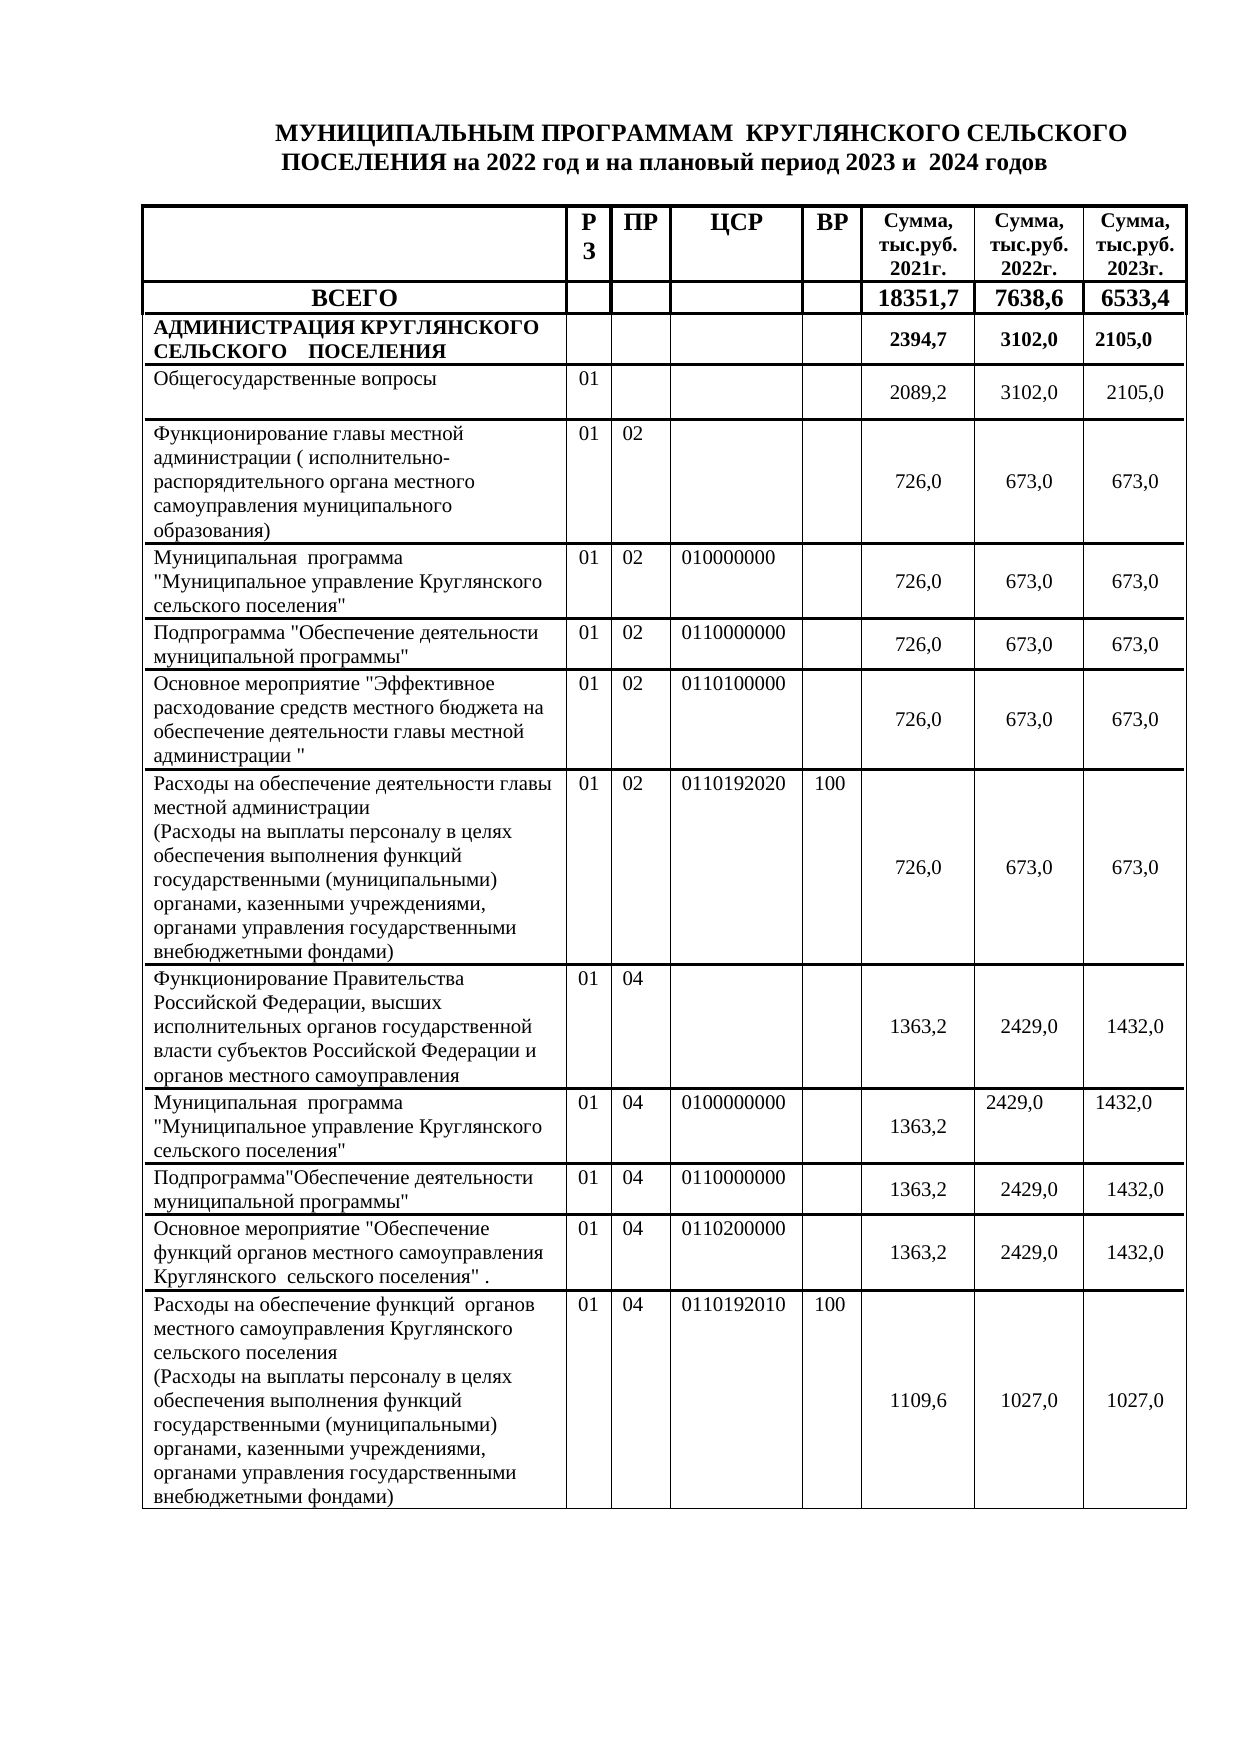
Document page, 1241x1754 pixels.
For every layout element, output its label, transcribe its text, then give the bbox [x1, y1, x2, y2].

table_cell [803, 1090, 861, 1162]
table_header Сумма, тыс.руб. 2022г. [975, 208, 1083, 280]
table_cell 673,0 [1084, 668, 1186, 767]
table_cell 01 [567, 366, 611, 418]
table_cell 2429,0 [975, 1216, 1083, 1288]
table_cell 010000000 [671, 545, 802, 617]
table_cell [671, 421, 802, 542]
table_cell [803, 1165, 861, 1213]
table_cell [671, 315, 802, 363]
table_cell 0110192020 [671, 771, 802, 963]
table_cell [567, 315, 611, 363]
table_cell [803, 545, 861, 617]
table_cell 02 [612, 421, 670, 542]
table_header РЗ [568, 208, 609, 280]
table_cell 04 [612, 1165, 670, 1213]
table_cell 02 [612, 771, 670, 963]
table_cell АДМИНИСТРАЦИЯ КРУГЛЯНСКОГО СЕЛЬСКОГО ПОСЕЛЕНИЯ [143, 313, 566, 363]
table_cell Подпрограмма"Обеспечение деятельности муниципальной программы" [143, 1162, 566, 1213]
table_cell 1363,2 [862, 1090, 974, 1162]
table_cell Функционирование Правительства Российской Федерации, высших исполнительных органов государственной власти субъектов Российской Федерации и органов местного самоуправления [143, 963, 566, 1087]
table_cell Основное мероприятие "Обеспечение функций органов местного самоуправления Круглянского сельского поселения" . [143, 1213, 566, 1288]
table_cell 673,0 [975, 671, 1083, 767]
table_cell 1432,0 [1084, 1087, 1186, 1162]
table_cell 726,0 [862, 421, 974, 542]
table_cell Расходы на обеспечение функций органов местного самоуправления Круглянского сельского поселения (Расходы на выплаты персоналу в целях обеспечения выполнения функций государственными (муниципальными) органами, казенными учреждениями, органами управления государственными внебюджетными фондами) [143, 1289, 566, 1508]
table_cell Основное мероприятие "Эффективное расходование средств местного бюджета на обеспечение деятельности главы местной администрации " [143, 668, 566, 767]
table_cell 673,0 [1084, 542, 1186, 617]
table_cell 673,0 [1084, 768, 1186, 963]
table_cell [804, 283, 860, 312]
table_cell [612, 315, 670, 363]
table_header ЦСР [672, 208, 801, 280]
table_cell 01 [567, 620, 611, 668]
table_cell 1027,0 [975, 1292, 1083, 1508]
table_cell 1432,0 [1084, 1162, 1186, 1213]
table_cell 04 [612, 1216, 670, 1288]
table_cell 673,0 [975, 620, 1083, 668]
table_cell 1109,6 [862, 1292, 974, 1508]
table_header ПР [613, 208, 669, 280]
table_cell 3102,0 [975, 366, 1083, 418]
table_header ВР [804, 208, 860, 280]
table_cell ВСЕГО [144, 283, 565, 312]
table_cell [568, 283, 609, 312]
table_cell Подпрограмма "Обеспечение деятельности муниципальной программы" [143, 617, 566, 668]
table_cell 3102,0 [975, 315, 1083, 363]
table_cell 0110200000 [671, 1216, 802, 1288]
table_cell 726,0 [862, 771, 974, 963]
table_cell [613, 283, 669, 312]
table_header Сумма, тыс.руб. 2023г. [1084, 208, 1185, 280]
table_cell 02 [612, 545, 670, 617]
table_cell 18351,7 [863, 283, 973, 312]
table_header [144, 208, 565, 280]
table_cell 1363,2 [862, 966, 974, 1087]
table_cell 100 [803, 771, 861, 963]
table_cell Муниципальная программа "Муниципальное управление Круглянского сельского поселения" [143, 1087, 566, 1162]
table_cell 01 [567, 545, 611, 617]
table_cell [671, 366, 802, 418]
table_cell [803, 421, 861, 542]
table_cell 2089,2 [862, 366, 974, 418]
table_cell 1027,0 [1084, 1289, 1186, 1508]
table_cell 2394,7 [862, 315, 974, 363]
table_cell 1432,0 [1084, 1213, 1186, 1288]
table_cell 0110000000 [671, 1165, 802, 1213]
table_cell 01 [567, 771, 611, 963]
table_cell 2429,0 [975, 1165, 1083, 1213]
table_cell Муниципальная программа "Муниципальное управление Круглянского сельского поселения" [143, 542, 566, 617]
table_cell [803, 671, 861, 767]
table_cell 726,0 [862, 545, 974, 617]
table_cell 673,0 [1084, 418, 1186, 542]
table_cell 2429,0 [975, 966, 1083, 1087]
table_cell 0110100000 [671, 671, 802, 767]
text МУНИЦИПАЛЬНЫМ ПРОГРАММАМ КРУГЛЯНСКОГО СЕЛЬСКОГО ПОСЕЛЕНИЯ на 2022 год и на плановый период 2023 и 2024 годов [177, 118, 1152, 176]
table_cell [671, 966, 802, 1087]
table_cell 7638,6 [976, 283, 1082, 312]
table_cell 2429,0 [975, 1090, 1083, 1162]
table_cell 01 [567, 421, 611, 542]
table_cell 01 [567, 671, 611, 767]
table_cell 01 [567, 1165, 611, 1213]
table_cell 01 [567, 1292, 611, 1508]
table_cell 01 [567, 1216, 611, 1288]
table_cell [803, 620, 861, 668]
table_cell 100 [803, 1292, 861, 1508]
table_cell 0110000000 [671, 620, 802, 668]
table_cell [803, 1216, 861, 1288]
table_cell 673,0 [975, 421, 1083, 542]
table_cell 04 [612, 1090, 670, 1162]
table_cell [803, 315, 861, 363]
table_cell [803, 366, 861, 418]
table_cell 673,0 [975, 771, 1083, 963]
table_cell 673,0 [1084, 617, 1186, 668]
table_cell 02 [612, 620, 670, 668]
table_cell 6533,4 [1085, 283, 1185, 312]
table_header Сумма, тыс.руб. 2021г. [863, 208, 974, 280]
table_cell 01 [567, 1090, 611, 1162]
table_cell 673,0 [975, 545, 1083, 617]
table_cell 2105,0 [1084, 312, 1186, 363]
table_cell [672, 283, 801, 312]
table_cell 2105,0 [1084, 363, 1186, 418]
table_cell 726,0 [862, 671, 974, 767]
table_cell Общегосударственные вопросы [143, 363, 566, 418]
table_cell 04 [612, 966, 670, 1087]
table_cell 02 [612, 671, 670, 767]
table_cell 726,0 [862, 620, 974, 668]
table_cell Функционирование главы местной администрации ( исполнительно-распорядительного органа местного самоуправления муниципального образования) [143, 418, 566, 542]
table_cell Расходы на обеспечение деятельности главы местной администрации (Расходы на выплаты персоналу в целях обеспечения выполнения функций государственными (муниципальными) органами, казенными учреждениями, органами управления государственными внебюджетными фондами) [143, 768, 566, 963]
table_cell [612, 366, 670, 418]
table_cell 1432,0 [1084, 963, 1186, 1087]
table_cell 0100000000 [671, 1090, 802, 1162]
table_cell 0110192010 [671, 1292, 802, 1508]
table_cell 01 [567, 966, 611, 1087]
table_cell 04 [612, 1292, 670, 1508]
table_cell 1363,2 [862, 1216, 974, 1288]
table_cell 1363,2 [862, 1165, 974, 1213]
table_cell [803, 966, 861, 1087]
